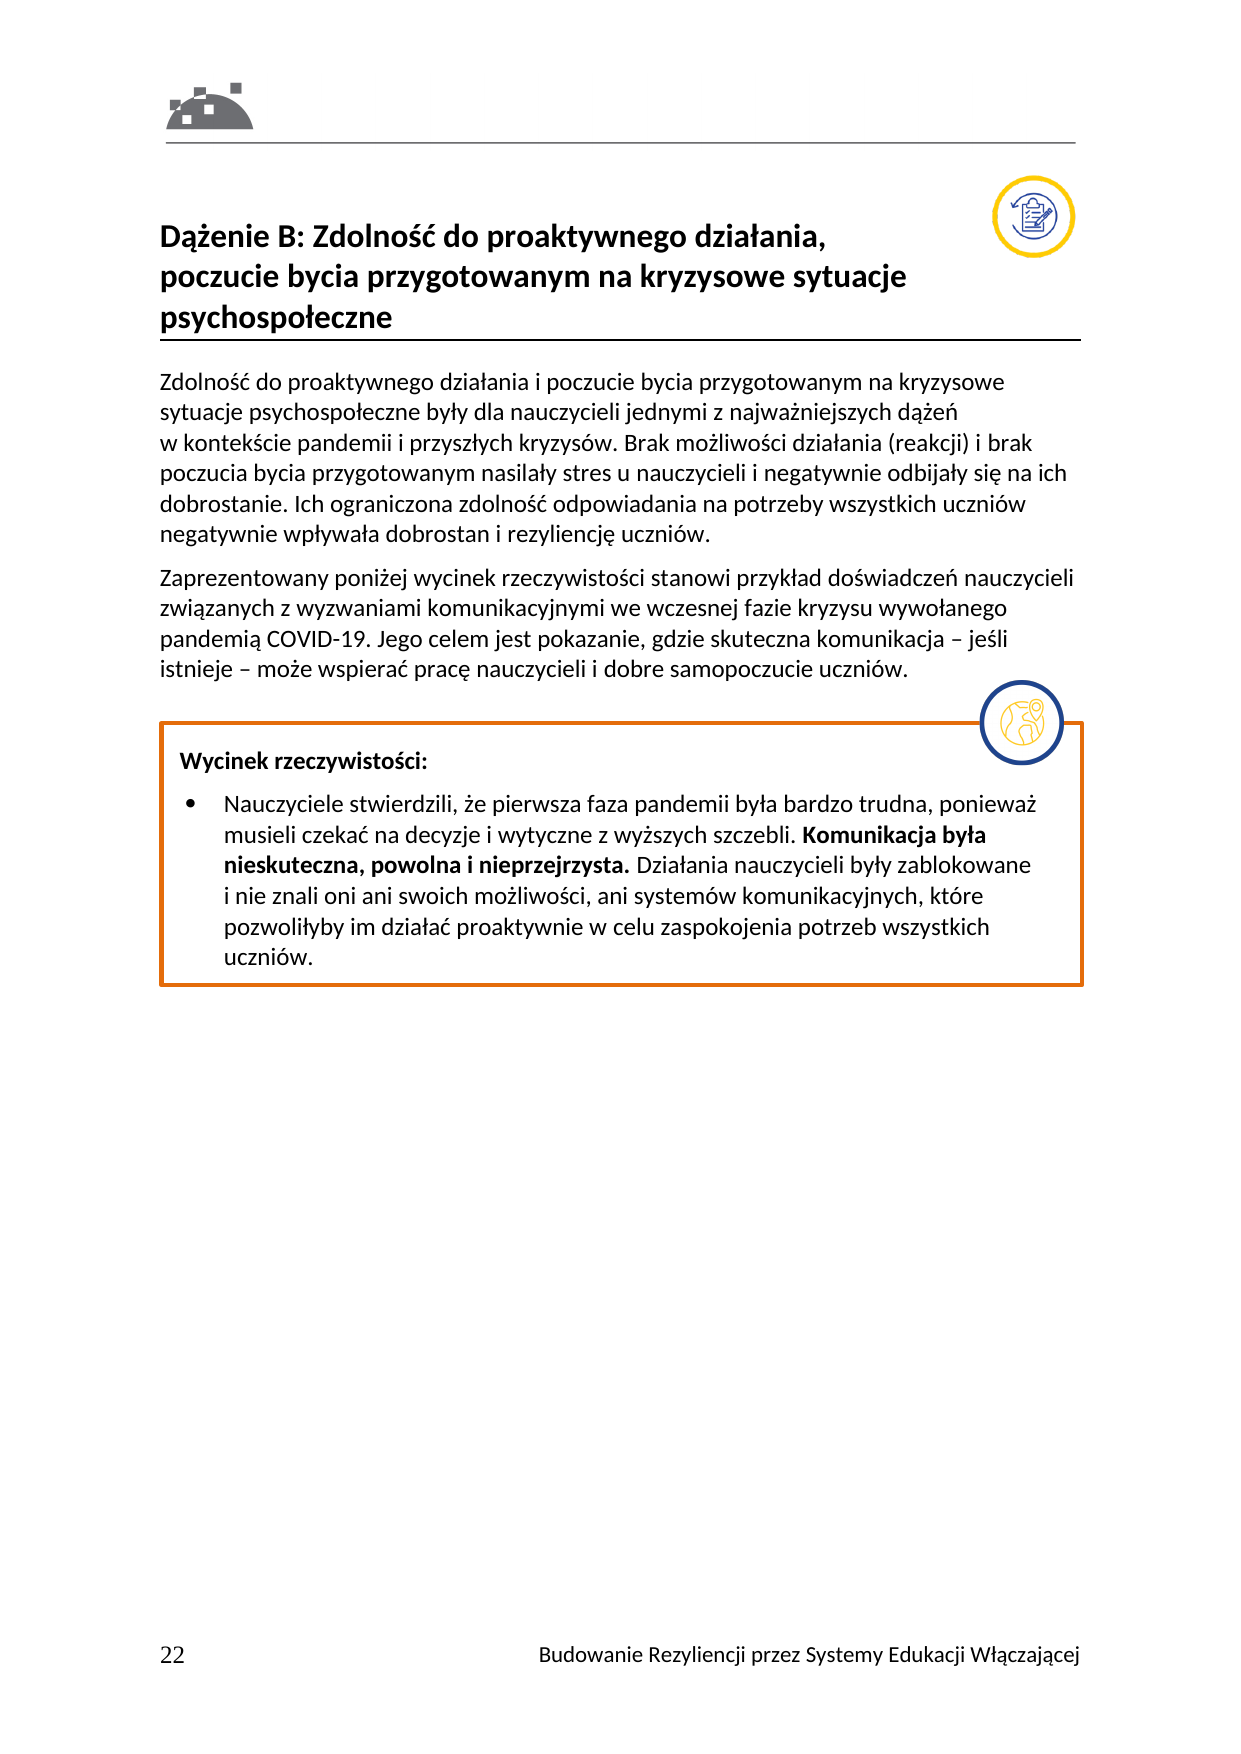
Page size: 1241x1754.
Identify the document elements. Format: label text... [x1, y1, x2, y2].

picture [159, 73, 1081, 151]
text Zaprezentowany poniżej wycinek rzeczywistości stanowi przykład doświadczeń nauczycieli związanych z wyzwaniami komunikacyjnymi we wczesnej fazie kryzysu wywołanego pandemią COVID-19. Jego celem jest pokazanie, gdzie skuteczna komunikacja – jeśli istnieje – może wspierać pracę nauczycieli i dobre samopoczucie uczniów. [159, 562, 1081, 684]
subtitle Dążenie B: Zdolność do proaktywnego działania, poczucie bycia przygotowanym na kryzysowe sytuacje psychospołeczne [159, 215, 1081, 341]
picture [986, 169, 1080, 264]
picture [974, 675, 1071, 772]
text Zdolność do proaktywnego działania i poczucie bycia przygotowanym na kryzysowe sytuacje psychospołeczne były dla nauczycieli jednymi z najważniejszych dążeń w kontekście pandemii i przyszłych kryzysów. Brak możliwości działania (reakcji) i brak poczucia bycia przygotowanym nasilały stres u nauczycieli i negatywnie odbijały się na ich dobrostanie. Ich ograniczona zdolność odpowiadania na potrzeby wszystkich uczniów negatywnie wpływała dobrostan i rezyliencję uczniów. [159, 366, 1081, 549]
